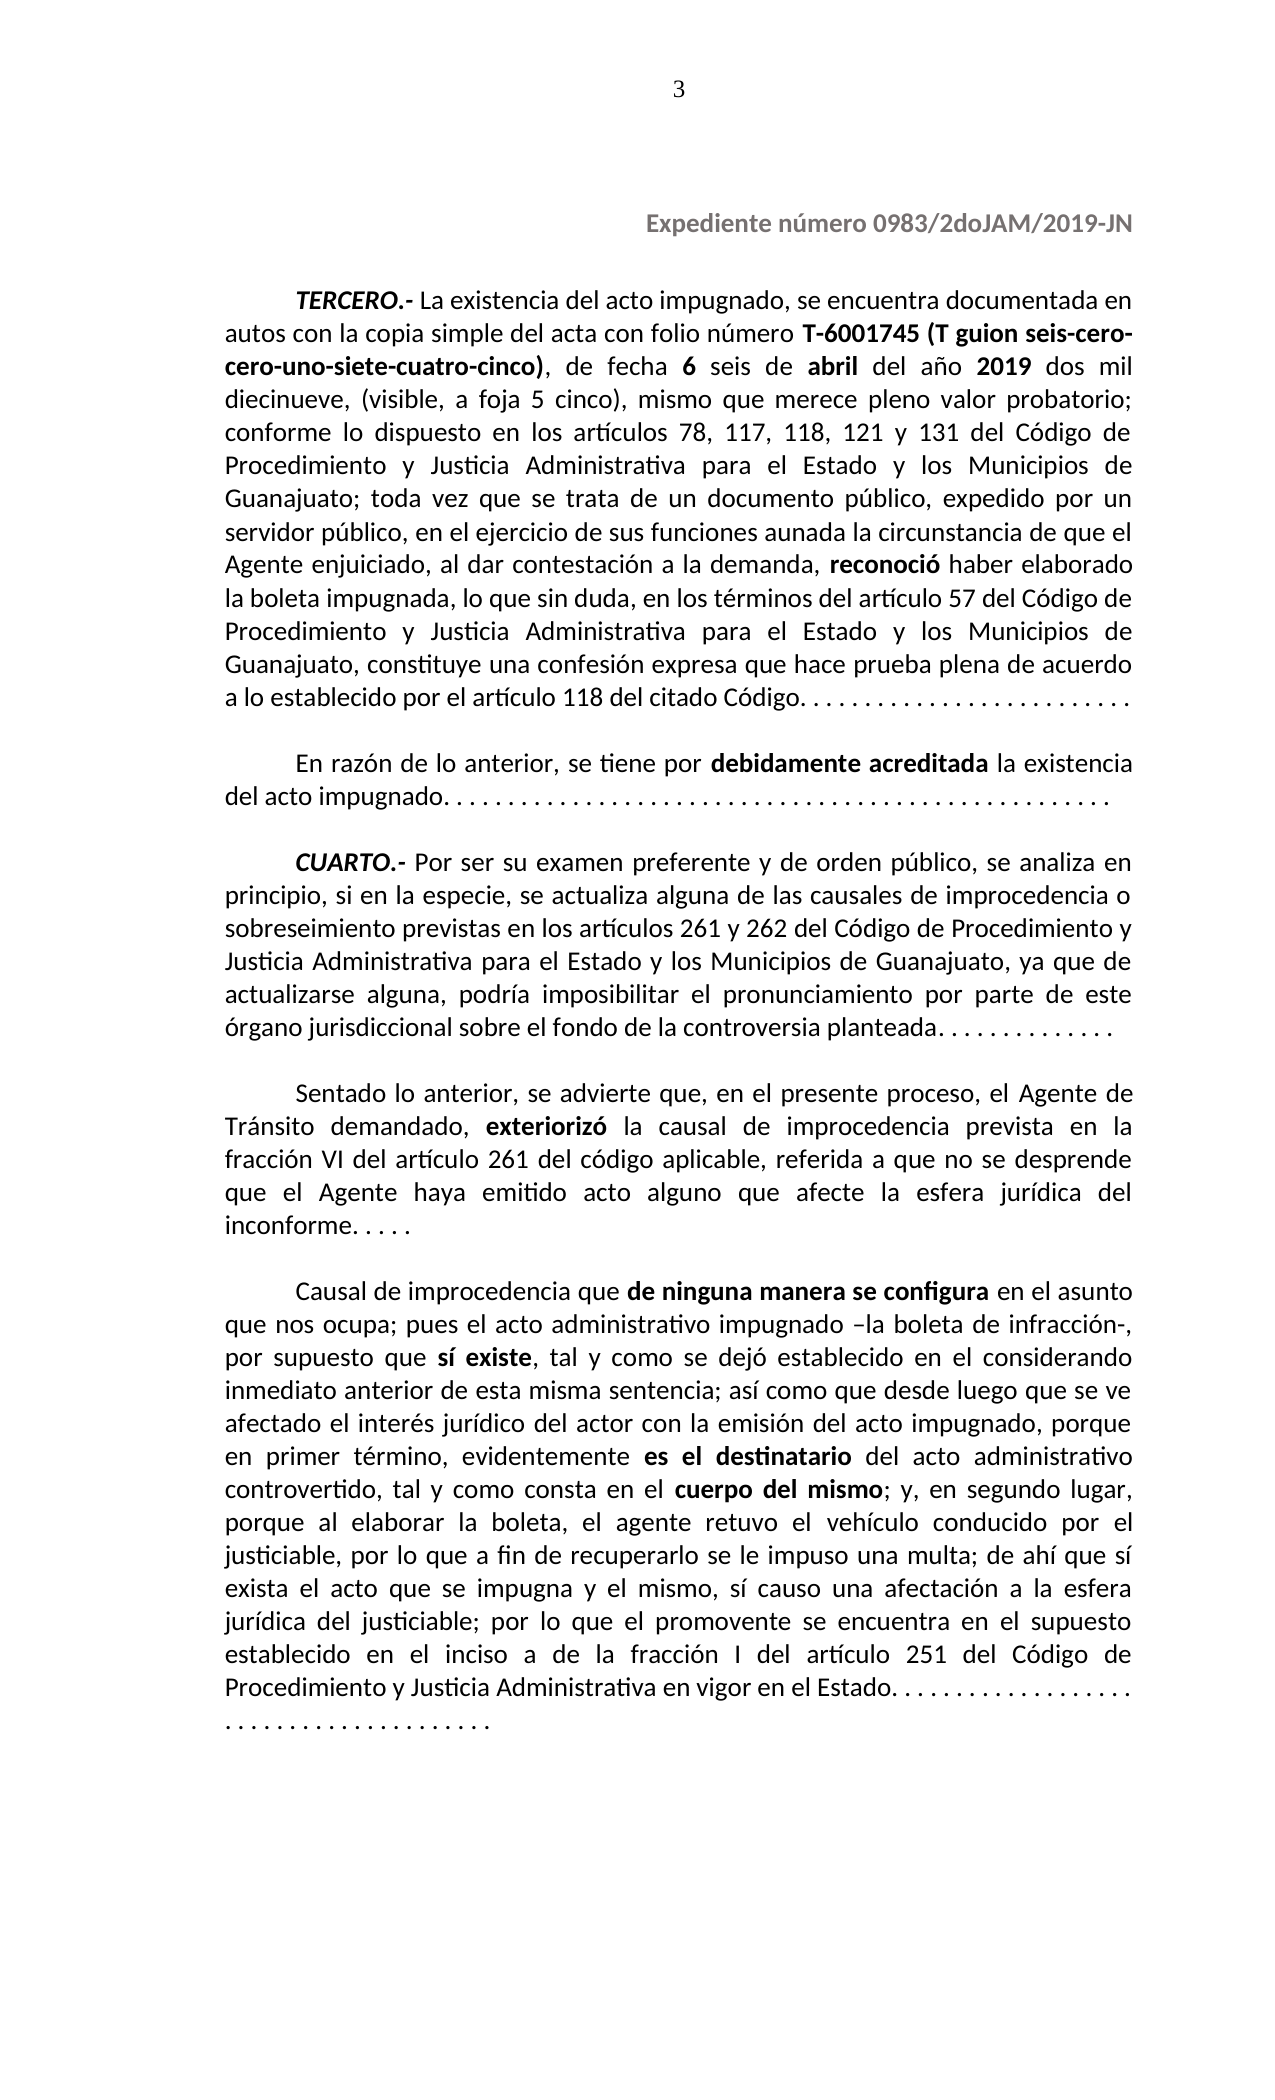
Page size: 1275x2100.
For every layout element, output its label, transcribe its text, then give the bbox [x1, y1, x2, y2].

text En razón de lo anterior, se tiene por debidamente acreditada la existencia del acto impugnado. . . . . . . . . . . . . . . . . . . . . . . . . . . . . . . . . . . . . . . . . . . . . . . . . . . . [224, 746, 1133, 812]
text Causal de improcedencia que de ninguna manera se configura en el asunto que nos ocupa; pues el acto administrativo impugnado –la boleta de infracción-, por supuesto que sí existe, tal y como se dejó establecido en el considerando inmediato anterior de esta misma sentencia; así como que desde luego que se ve afectado el interés jurídico del actor con la emisión del acto impugnado, porque en primer término, evidentemente es el destinatario del acto administrativo controvertido, tal y como consta en el cuerpo del mismo; y, en segundo lugar, porque al elaborar la boleta, el agente retuvo el vehículo conducido por el justiciable, por lo que a fin de recuperarlo se le impuso una multa; de ahí que sí exista el acto que se impugna y el mismo, sí causo una afectación a la esfera jurídica del justiciable; por lo que el promovente se encuentra en el supuesto establecido en el inciso a de la fracción I del artículo 251 del Código de Procedimiento y Justicia Administrativa en vigor en el Estado. . . . . . . . . . . . . . . . . . . . . . . . . . . . . . . . . . . . . . . . [224, 1274, 1133, 1736]
text Sentado lo anterior, se advierte que, en el presente proceso, el Agente de Tránsito demandado, exteriorizó la causal de improcedencia prevista en la fracción VI del artículo 261 del código aplicable, referida a que no se desprende que el Agente haya emitido acto alguno que afecte la esfera jurídica del inconforme. . . . . [224, 1076, 1133, 1241]
text CUARTO.- Por ser su examen preferente y de orden público, se analiza en principio, si en la especie, se actualiza alguna de las causales de improcedencia o sobreseimiento previstas en los artículos 261 y 262 del Código de Procedimiento y Justicia Administrativa para el Estado y los Municipios de Guanajuato, ya que de actualizarse alguna, podría imposibilitar el pronunciamiento por parte de este órgano jurisdiccional sobre el fondo de la controversia planteada. . . . . . . . . . . . . . [224, 845, 1133, 1043]
text TERCERO.- La existencia del acto impugnado, se encuentra documentada en autos con la copia simple del acta con folio número T-6001745 (T guion seis-cero-cero-uno-siete-cuatro-cinco), de fecha 6 seis de abril del año 2019 dos mil diecinueve, (visible, a foja 5 cinco), mismo que merece pleno valor probatorio; conforme lo dispuesto en los artículos 78, 117, 118, 121 y 131 del Código de Procedimiento y Justicia Administrativa para el Estado y los Municipios de Guanajuato; toda vez que se trata de un documento público, expedido por un servidor público, en el ejercicio de sus funciones aunada la circunstancia de que el Agente enjuiciado, al dar contestación a la demanda, reconoció haber elaborado la boleta impugnada, lo que sin duda, en los términos del artículo 57 del Código de Procedimiento y Justicia Administrativa para el Estado y los Municipios de Guanajuato, constituye una confesión expresa que hace prueba plena de acuerdo a lo establecido por el artículo 118 del citado Código. . . . . . . . . . . . . . . . . . . . . . . . . . [224, 283, 1133, 713]
